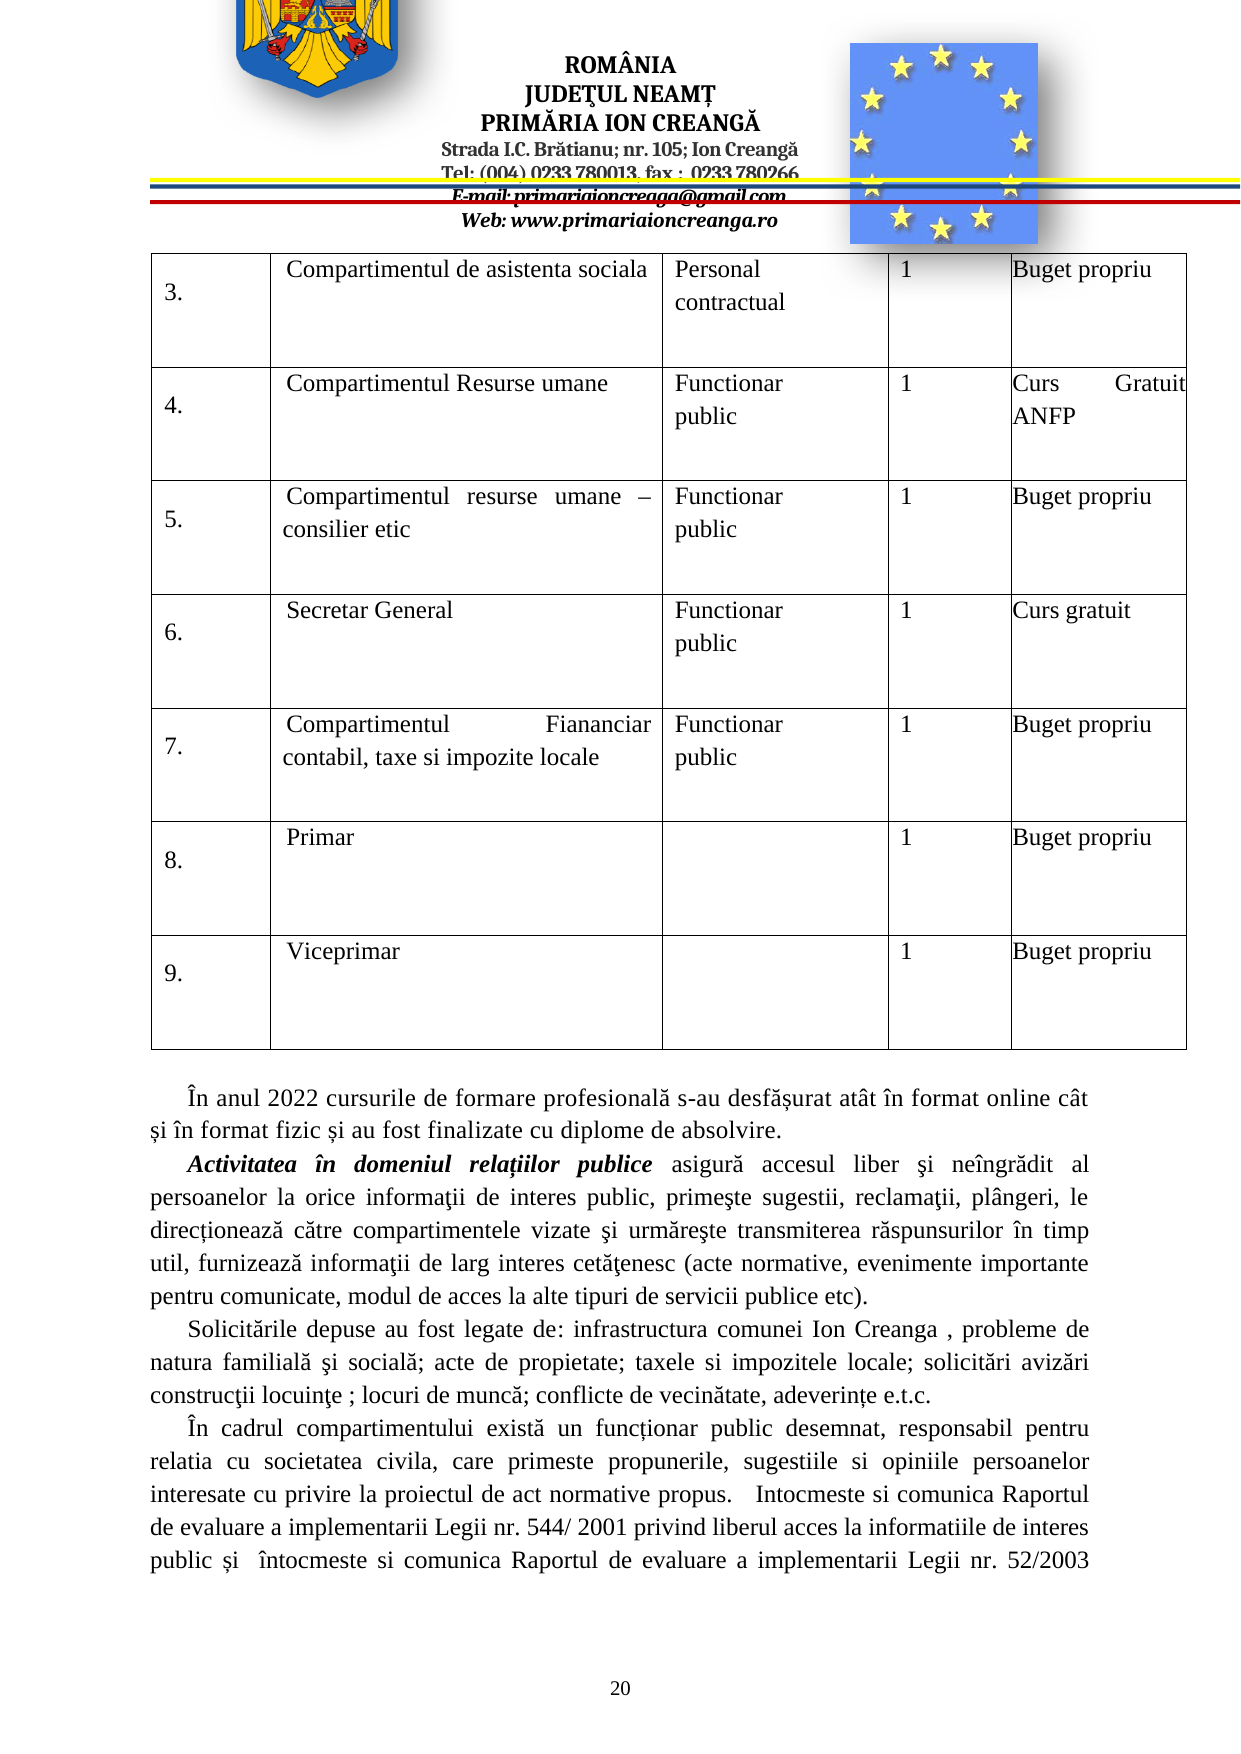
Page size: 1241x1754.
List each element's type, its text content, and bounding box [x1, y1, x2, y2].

table_cell Compartimentul Resurse umane [271, 368, 662, 480]
table_cell Compartimentul Fiananciar contabil, taxe si impozite locale [271, 709, 662, 821]
text Activitatea în domeniul relațiilor publice asigură accesul liber şi neîngrădit al persoanelor la orice informaţii de interes public, primeşte sugestii, reclamaţii, plângeri, le direcționează către compartimentele vizate şi urmăreşte transmiterea răspunsurilor în timp util, furnizează informaţii de larg interes cetăţenesc (acte normative, evenimente importante pentru comunicate, modul de acces la alte tipuri de servicii publice etc). [150, 1149, 1090, 1309]
table_cell Buget propriu [1012, 254, 1186, 367]
table_cell 1 [889, 822, 1011, 935]
table_cell Curs Gratuit ANFP [1012, 368, 1186, 480]
table_cell 3. [152, 254, 270, 367]
table_cell Functionar public [663, 709, 888, 821]
table_cell Buget propriu [1012, 709, 1186, 821]
table_cell Buget propriu [1012, 936, 1186, 1048]
table_cell 5. [152, 481, 270, 594]
table_cell 7. [152, 709, 270, 821]
table_cell 4. [152, 368, 270, 480]
table_cell 1 [889, 595, 1011, 708]
table_cell 1 [889, 254, 1011, 367]
table_cell Personal contractual [663, 254, 888, 367]
picture [236, 0, 398, 98]
table_cell Functionar public [663, 368, 888, 480]
table_cell Compartimentul resurse umane – consilier etic [271, 481, 662, 594]
table_cell 9. [152, 936, 270, 1048]
table_cell Buget propriu [1012, 822, 1186, 935]
table_cell Primar [271, 822, 662, 935]
table_cell 8. [152, 822, 270, 935]
table_cell Compartimentul de asistenta sociala [271, 254, 662, 367]
text În anul 2022 cursurile de formare profesională s-au desfășurat atât în format online cât și în format fizic și au fost finalizate cu diplome de absolvire. [150, 1083, 1090, 1144]
table_cell Functionar public [663, 595, 888, 708]
table_cell 1 [889, 481, 1011, 594]
table_cell Viceprimar [271, 936, 662, 1048]
table_cell Functionar public [663, 481, 888, 594]
text Solicitările depuse au fost legate de: infrastructura comunei Ion Creanga , probleme de natura familială şi socială; acte de propietate; taxele si impozitele locale; solicitări avizări construcţii locuinţe ; locuri de muncă; conflicte de vecinătate, adeverințe e.t.c. [150, 1314, 1090, 1408]
table_cell 1 [889, 368, 1011, 480]
table_cell 6. [152, 595, 270, 708]
table_cell 1 [889, 936, 1011, 1048]
list au fost intocmite si eliberate 2625 adeverinte din registrul agricol (2215 adeverinte pentru carti de identitate, adeverinte ajutor social, adeverinte alocatie complementara, adeverinte bursa, adeverinte ajutor incalzire, adeverinte tichete gradinita, adeverinte de venit agricol, 410 adeverinte referitoare la subventii pe terenuri – APIA). [850, 43, 1038, 177]
table_cell Secretar General [271, 595, 662, 708]
table_cell 1 [889, 709, 1011, 821]
table_cell Curs gratuit [1012, 595, 1186, 708]
table_cell [663, 822, 888, 935]
table_cell [663, 936, 888, 1048]
table_cell Buget propriu [1012, 481, 1186, 594]
